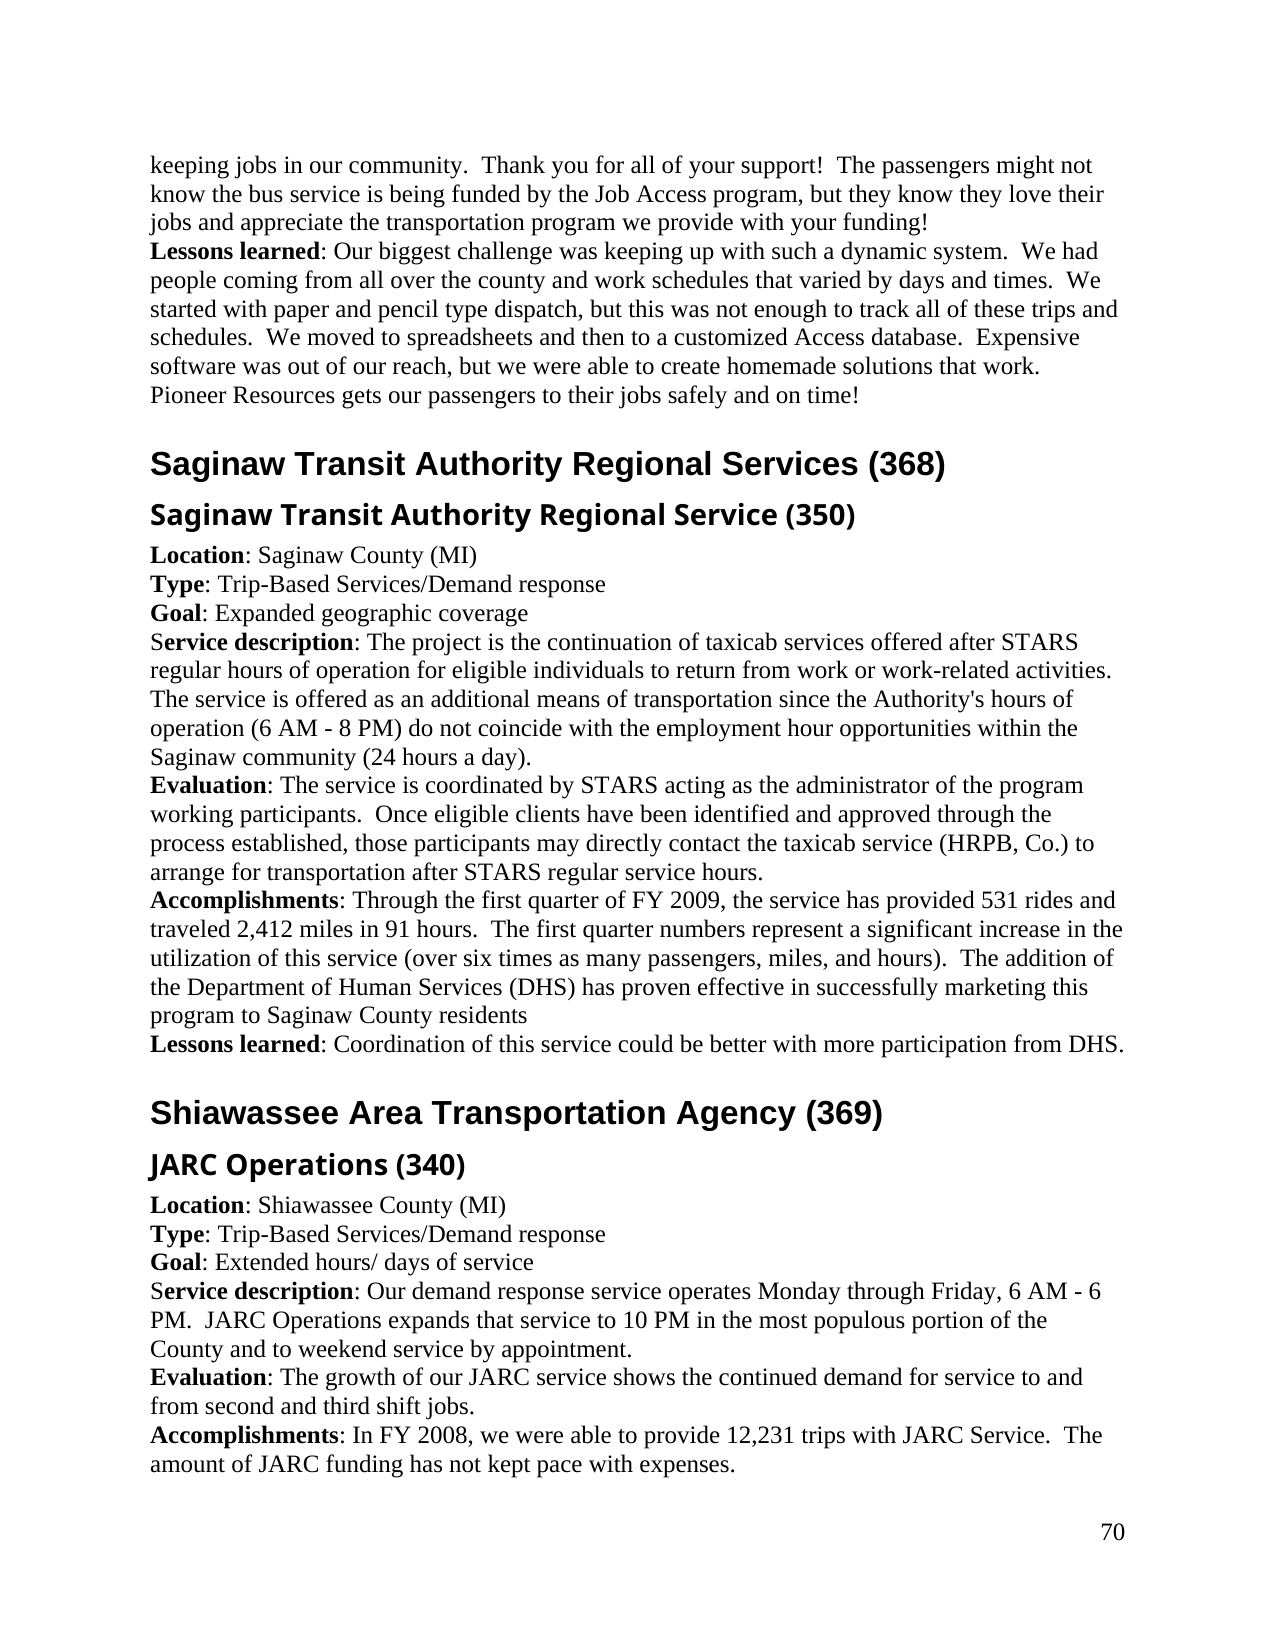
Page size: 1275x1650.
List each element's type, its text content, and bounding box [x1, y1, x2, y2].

text Service description: The project is the continuation of taxicab services offered after STARS regular hours of operation for eligible individuals to return from work or work-related activities. The service is offered as an additional means of transportation since the Authority's hours of operation (6 AM - 8 PM) do not coincide with the employment hour opportunities within the Saginaw community (24 hours a day). [150, 627, 1125, 771]
text Accomplishments: Through the first quarter of FY 2009, the service has provided 531 rides and traveled 2,412 miles in 91 hours. The first quarter numbers represent a significant increase in the utilization of this service (over six times as many passengers, miles, and hours). The addition of the Department of Human Services (DHS) has proven effective in successfully marketing this program to Saginaw County residents [150, 886, 1125, 1029]
subtitle Saginaw Transit Authority Regional Services (368) [150, 444, 1125, 482]
text Location: Saginaw County (MI) [150, 541, 1125, 569]
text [150, 150, 1125, 236]
text Location: Shiawassee County (MI) [150, 1190, 1125, 1219]
text Evaluation: The service is coordinated by STARS acting as the administrator of the program working participants. Once eligible clients have been identified and approved through the process established, those participants may directly contact the taxicab service (HRPB, Co.) to arrange for transportation after STARS regular service hours. [150, 771, 1125, 886]
subtitle JARC Operations (340) [150, 1144, 1125, 1184]
text Lessons learned: Our biggest challenge was keeping up with such a dynamic system. We had people coming from all over the county and work schedules that varied by days and times. We started with paper and pencil type dispatch, but this was not enough to track all of these trips and schedules. We moved to spreadsheets and then to a customized Access database. Expensive software was out of our reach, but we were able to create homemade solutions that work. Pioneer Resources gets our passengers to their jobs safely and on time! [150, 236, 1125, 409]
subtitle Saginaw Transit Authority Regional Service (350) [150, 495, 1125, 534]
text Type: Trip-Based Services/Demand response [150, 569, 1125, 598]
text Evaluation: The growth of our JARC service shows the continued demand for service to and from second and third shift jobs. [150, 1362, 1125, 1420]
subtitle Shiawassee Area Transportation Agency (369) [150, 1093, 1125, 1132]
text Goal: Extended hours/ days of service [150, 1247, 1125, 1276]
text Type: Trip-Based Services/Demand response [150, 1219, 1125, 1247]
text Lessons learned: Coordination of this service could be better with more participation from DHS. [150, 1029, 1125, 1058]
text Accomplishments: In FY 2008, we were able to provide 12,231 trips with JARC Service. The amount of JARC funding has not kept pace with expenses. [150, 1420, 1125, 1477]
text Goal: Expanded geographic coverage [150, 598, 1125, 627]
text Service description: Our demand response service operates Monday through Friday, 6 AM - 6 PM. JARC Operations expands that service to 10 PM in the most populous portion of the County and to weekend service by appointment. [150, 1276, 1125, 1362]
